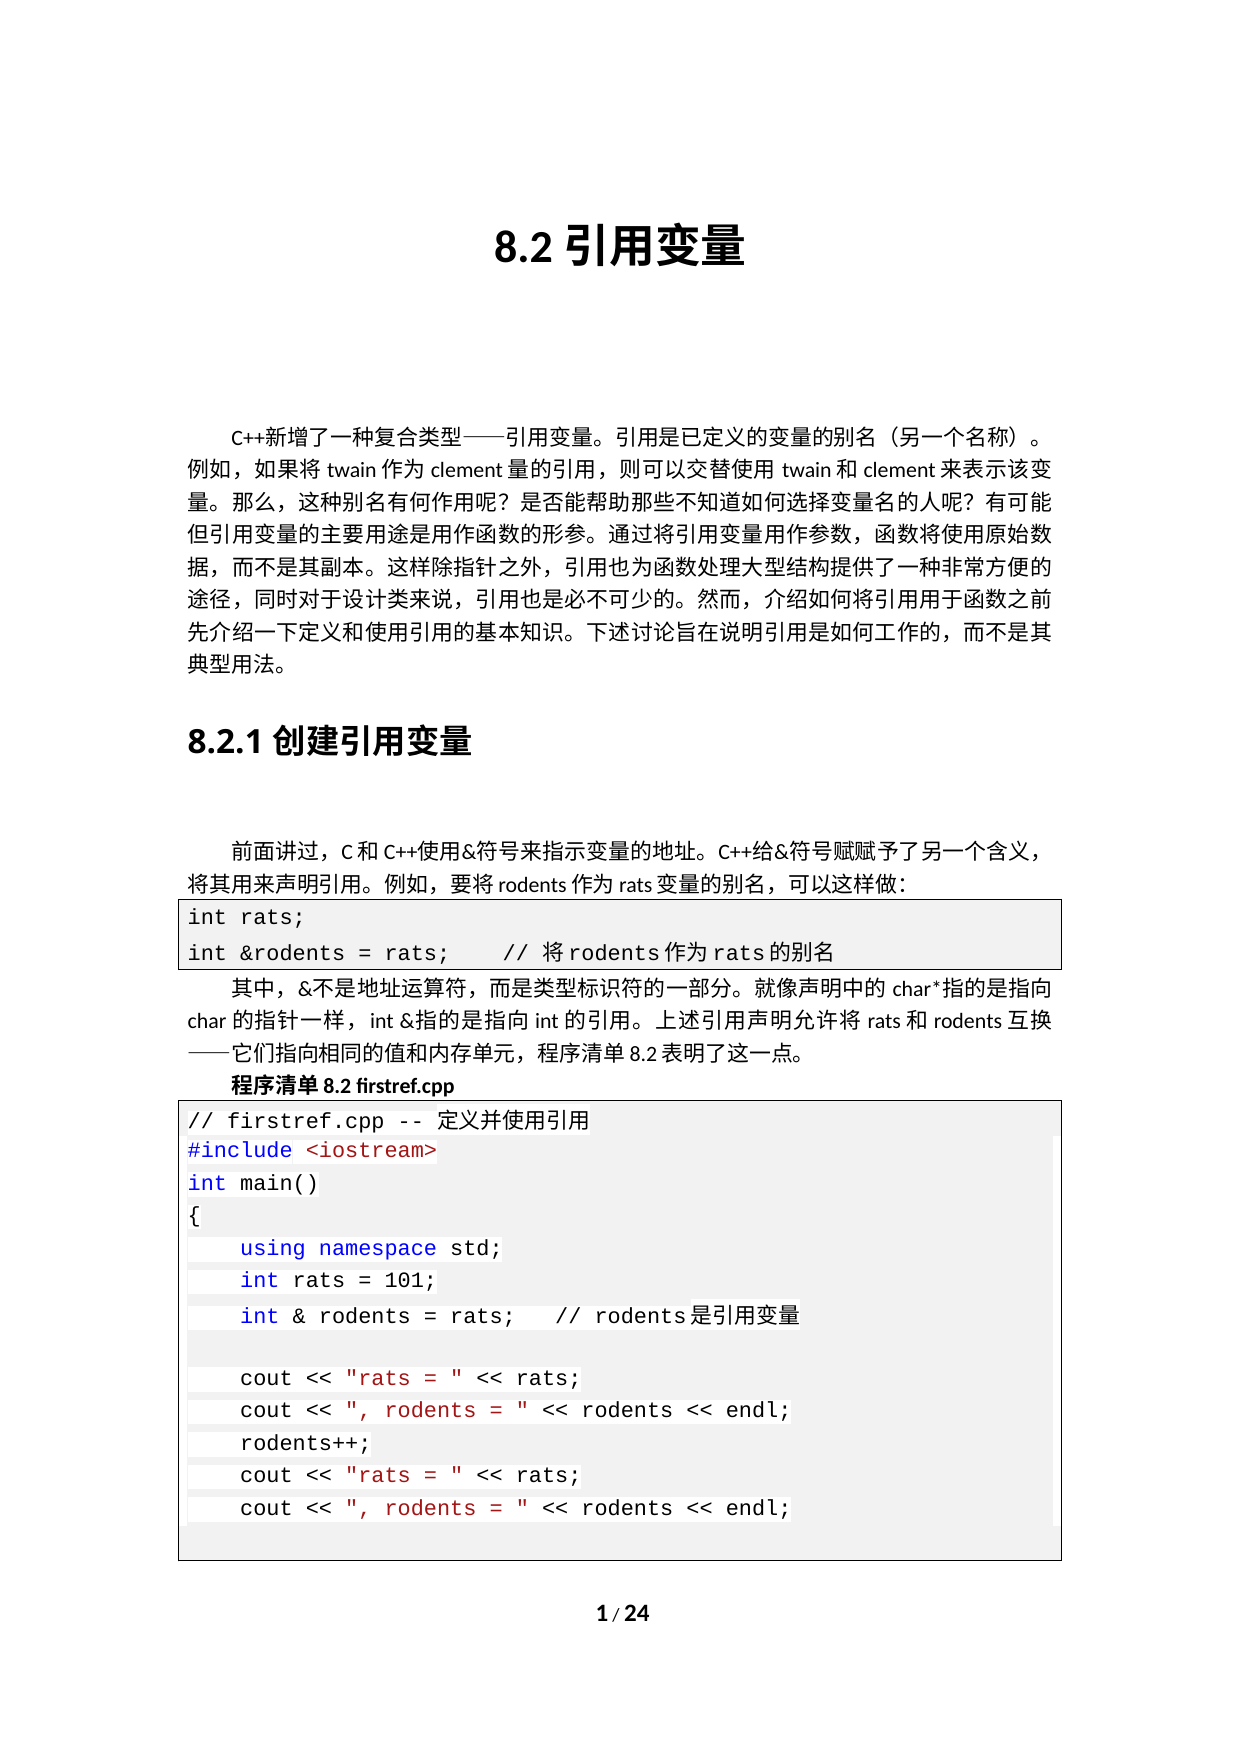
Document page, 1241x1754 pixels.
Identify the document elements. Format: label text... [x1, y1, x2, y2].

text int main() [187, 1168, 1053, 1201]
text #include <iostream> [187, 1136, 1053, 1168]
subtitle 8.2 引用变量 [187, 194, 1053, 291]
text int &rodents = rats; // 将rodents作为rats的别名 [179, 931, 1061, 969]
text C++新增了一种复合类型——引用变量。引用是已定义的变量的别名（另一个名称）。例如，如果将twain作为clement量的引用，则可以交替使用twain和clement来表示该变量。那么，这种别名有何作用呢？是否能帮助那些不知道如何选择变量名的人呢？有可能，但引用变量的主要用途是用作函数的形参。通过将引用变量用作参数，函数将使用原始数据，而不是其副本。这样除指针之外，引用也为函数处理大型结构提供了一种非常方便的途径，同时对于设计类来说，引用也是必不可少的。然而，介绍如何将引用用于函数之前，先介绍一下定义和使用引用的基本知识。下述讨论旨在说明引用是如何工作的，而不是其典型用法。 [187, 419, 1053, 679]
subtitle 8.2.1 创建引用变量 [187, 706, 1053, 771]
text cout << ", rodents = " << rodents << endl; [187, 1396, 1053, 1428]
text cout << "rats = " << rats; [187, 1363, 1053, 1396]
text 其中，&不是地址运算符，而是类型标识符的一部分。就像声明中的char*指的是指向char的指针一样，int &指的是指向int的引用。上述引用声明允许将rats和rodents互换——它们指向相同的值和内存单元，程序清单8.2表明了这一点。 [187, 970, 1053, 1068]
text rodents++; [187, 1428, 1053, 1461]
text 前面讲过，C和C++使用&符号来指示变量的地址。C++给&符号赋赋予了另一个含义，将其用来声明引用。例如，要将rodents作为rats变量的别名，可以这样做： [187, 834, 1053, 899]
text int & rodents = rats; // rodents是引用变量 [187, 1298, 1053, 1331]
text using namespace std; [187, 1233, 1053, 1266]
text { [187, 1201, 1053, 1233]
text int rats = 101; [187, 1266, 1053, 1298]
text 程序清单8.2 firstref.cpp [187, 1068, 1053, 1100]
text cout << ", rodents = " << rodents << endl; [187, 1493, 1053, 1523]
text cout << "rats = " << rats; [187, 1461, 1053, 1493]
text // firstref.cpp -- 定义并使用引用 [179, 1101, 1061, 1136]
text int rats; [179, 900, 1061, 931]
